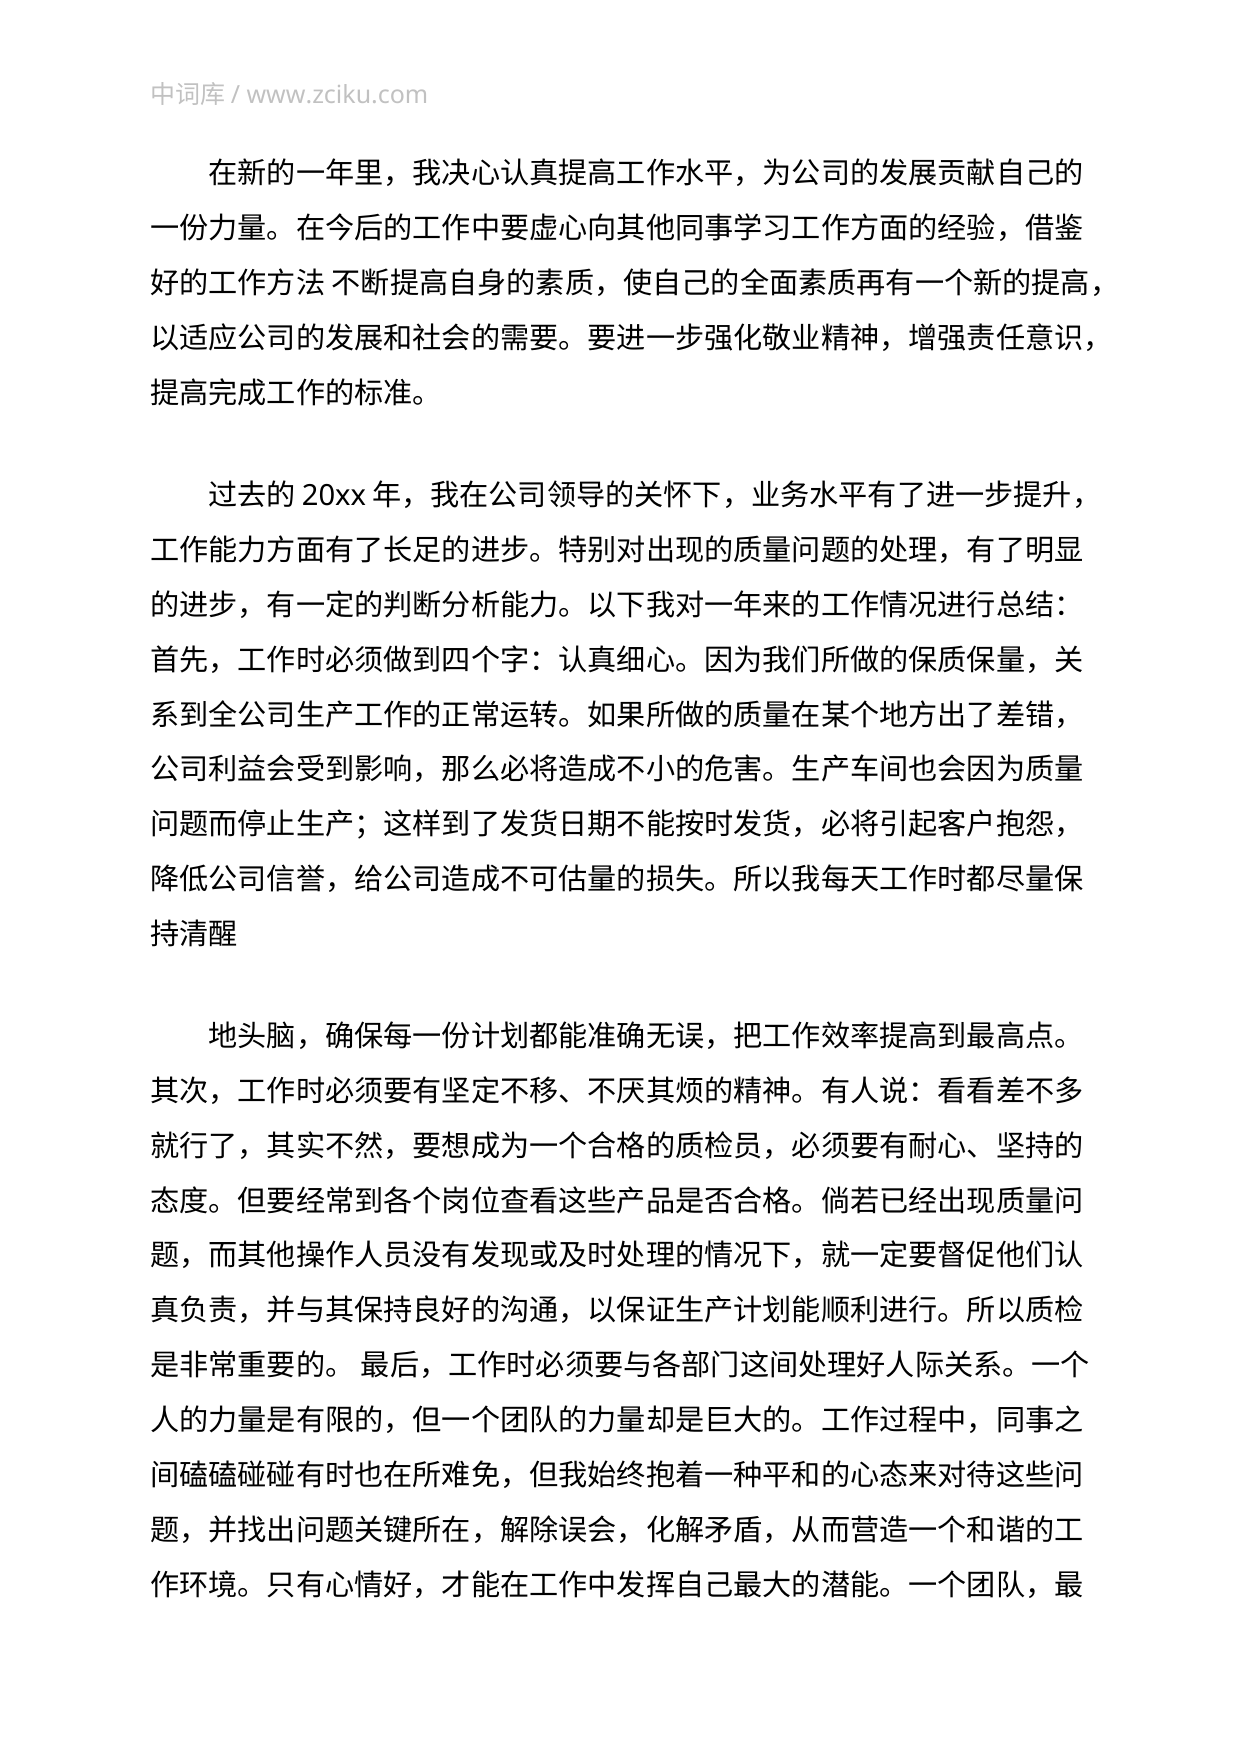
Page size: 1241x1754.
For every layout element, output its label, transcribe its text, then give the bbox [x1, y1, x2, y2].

text 过去的20xx年，我在公司领导的关怀下，业务水平有了进一步提升，工作能力方面有了长足的进步。特别对出现的质量问题的处理，有了明显的进步，有一定的判断分析能力。以下我对一年来的工作情况进行总结： 首先，工作时必须做到四个字：认真细心。因为我们所做的保质保量，关系到全公司生产工作的正常运转。如果所做的质量在某个地方出了差错，公司利益会受到影响，那么必将造成不小的危害。生产车间也会因为质量问题而停止生产；这样到了发货日期不能按时发货，必将引起客户抱怨，降低公司信誉，给公司造成不可估量的损失。所以我每天工作时都尽量保持清醒 [150, 471, 1090, 953]
text 在新的一年里，我决心认真提高工作水平，为公司的发展贡献自己的一份力量。在今后的工作中要虚心向其他同事学习工作方面的经验，借鉴好的工作方法 不断提高自身的素质，使自己的全面素质再有一个新的提高，以适应公司的发展和社会的需要。要进一步强化敬业精神，增强责任意识，提高完成工作的标准。 [150, 150, 1090, 412]
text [150, 1012, 1090, 1604]
